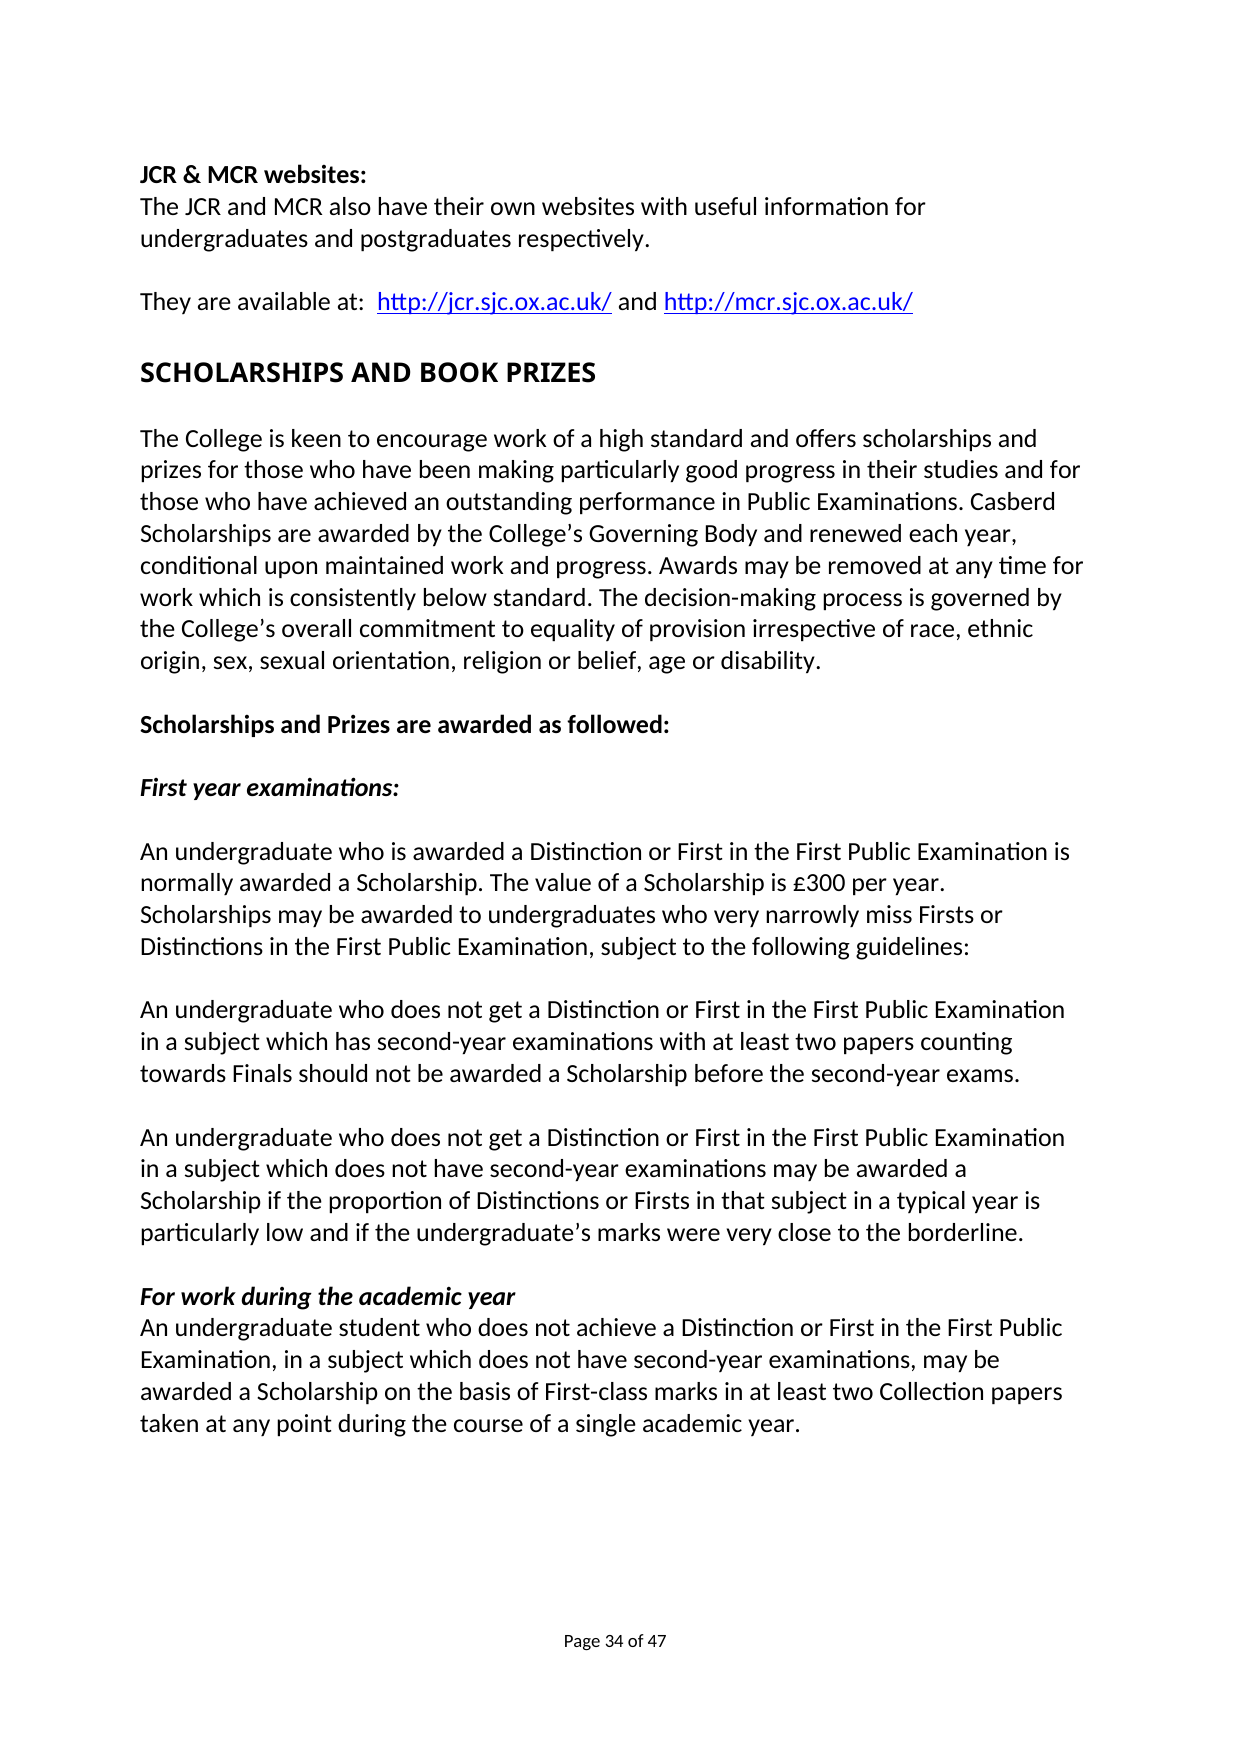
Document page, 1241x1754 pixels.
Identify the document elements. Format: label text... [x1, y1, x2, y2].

text The JCR and MCR also have their own websites with useful information for undergraduates and postgraduates respectively. [140, 190, 1090, 254]
text normally awarded a Scholarship. The value of a Scholarship is £300 per year. [140, 867, 1090, 898]
text An undergraduate who is awarded a Distinction or First in the First Public Examination is [140, 835, 1090, 867]
text The College is keen to encourage work of a high standard and offers scholarships and prizes for those who have been making particularly good progress in their studies and for those who have achieved an outstanding performance in Public Examinations. Casberd Scholarships are awarded by the College’s Governing Body and renewed each year, conditional upon maintained work and progress. Awards may be removed at any time for work which is consistently below standard. The decision-making process is governed by the College’s overall commitment to equality of provision irrespective of race, ethnic origin, sex, sexual orientation, religion or belief, age or disability. [140, 422, 1090, 676]
text An undergraduate student who does not achieve a Distinction or First in the First Public Examination, in a subject which does not have second-year examinations, may be awarded a Scholarship on the basis of First-class marks in at least two Collection papers taken at any point during the course of a single academic year. [140, 1311, 1090, 1438]
text JCR & MCR websites: [140, 158, 1090, 190]
text For work during the academic year [140, 1279, 1090, 1311]
text They are available at: http://jcr.sjc.ox.ac.uk/ and http://mcr.sjc.ox.ac.uk/ [140, 285, 1090, 317]
text An undergraduate who does not get a Distinction or First in the First Public Examination in a subject which does not have second-year examinations may be awarded a Scholarship if the proportion of Distinctions or Firsts in that subject in a typical year is particularly low and if the undergraduate’s marks were very close to the borderline. [140, 1121, 1090, 1248]
text An undergraduate who does not get a Distinction or First in the First Public Examination in a subject which has second-year examinations with at least two papers counting towards Finals should not be awarded a Scholarship before the second-year exams. [140, 994, 1090, 1089]
text First year examinations: [140, 771, 1090, 803]
text Scholarships may be awarded to undergraduates who very narrowly miss Firsts or Distinctions in the First Public Examination, subject to the following guidelines: [140, 898, 1090, 962]
subtitle SCHOLARSHIPS AND BOOK PRIZES [140, 353, 1090, 390]
text Scholarships and Prizes are awarded as followed: [140, 708, 1090, 739]
